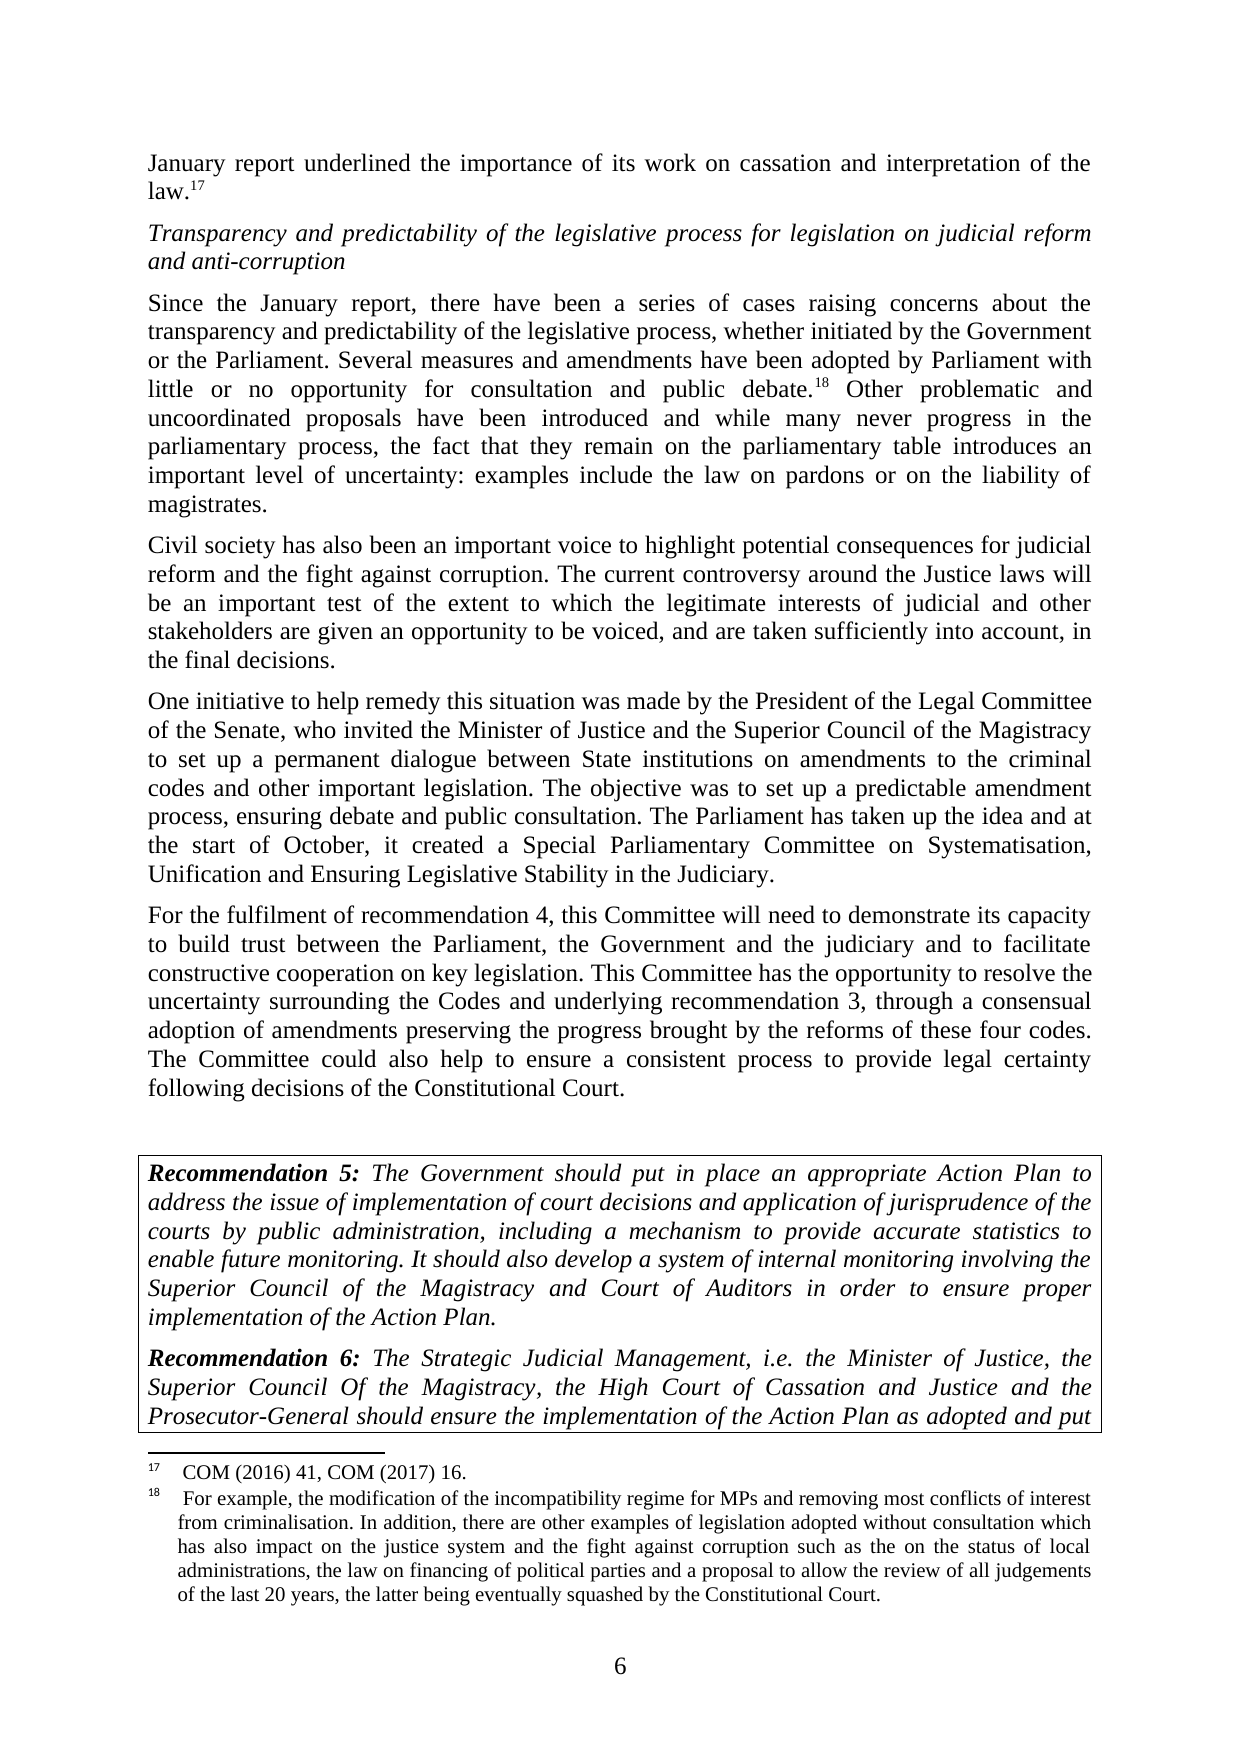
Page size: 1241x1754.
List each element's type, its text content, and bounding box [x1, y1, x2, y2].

text For the fulfilment of recommendation 4, this Committee will need to demonstrate its capacity to build trust between the Parliament, the Government and the judiciary and to facilitate constructive cooperation on key legislation. This Committee has the opportunity to resolve the uncertainty surrounding the Codes and underlying recommendation 3, through a consensual adoption of amendments preserving the progress brought by the reforms of these four codes. The Committee could also help to ensure a consistent process to provide legal certainty following decisions of the Constitutional Court. [148, 900, 1093, 1101]
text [139, 1340, 1101, 1432]
text Since the January report, there have been a series of cases raising concerns about the transparency and predictability of the legislative process, whether initiated by the Government or the Parliament. Several measures and amendments have been adopted by Parliament with little or no opportunity for consultation and public debate. Other problematic and uncoordinated proposals have been introduced and while many never progress in the parliamentary process, the fact that they remain on the parliamentary table introduces an important level of uncertainty: examples include the law on pardons or on the liability of magistrates. [148, 288, 1093, 518]
text Civil society has also been an important voice to highlight potential consequences for judicial reform and the fight against corruption. The current controversy around the Justice laws will be an important test of the extent to which the legitimate interests of judicial and other stakeholders are given an opportunity to be voiced, and are taken sufficiently into account, in the final decisions. [148, 530, 1093, 674]
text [148, 148, 1093, 205]
text Recommendation 5: The Government should put in place an appropriate Action Plan to address the issue of implementation of court decisions and application of jurisprudence of the courts by public administration, including a mechanism to provide accurate statistics to enable future monitoring. It should also develop a system of internal monitoring involving the Superior Council of the Magistracy and Court of Auditors in order to ensure proper implementation of the Action Plan. [139, 1156, 1101, 1331]
text Transparency and predictability of the legislative process for legislation on judicial reform and anti-corruption [148, 218, 1093, 275]
text One initiative to help remedy this situation was made by the President of the Legal Committee of the Senate, who invited the Minister of Justice and the Superior Council of the Magistracy to set up a permanent dialogue between State institutions on amendments to the criminal codes and other important legislation. The objective was to set up a predictable amendment process, ensuring debate and public consultation. The Parliament has taken up the idea and at the start of October, it created a Special Parliamentary Committee on Systematisation, Unification and Ensuring Legislative Stability in the Judiciary. [148, 686, 1093, 888]
